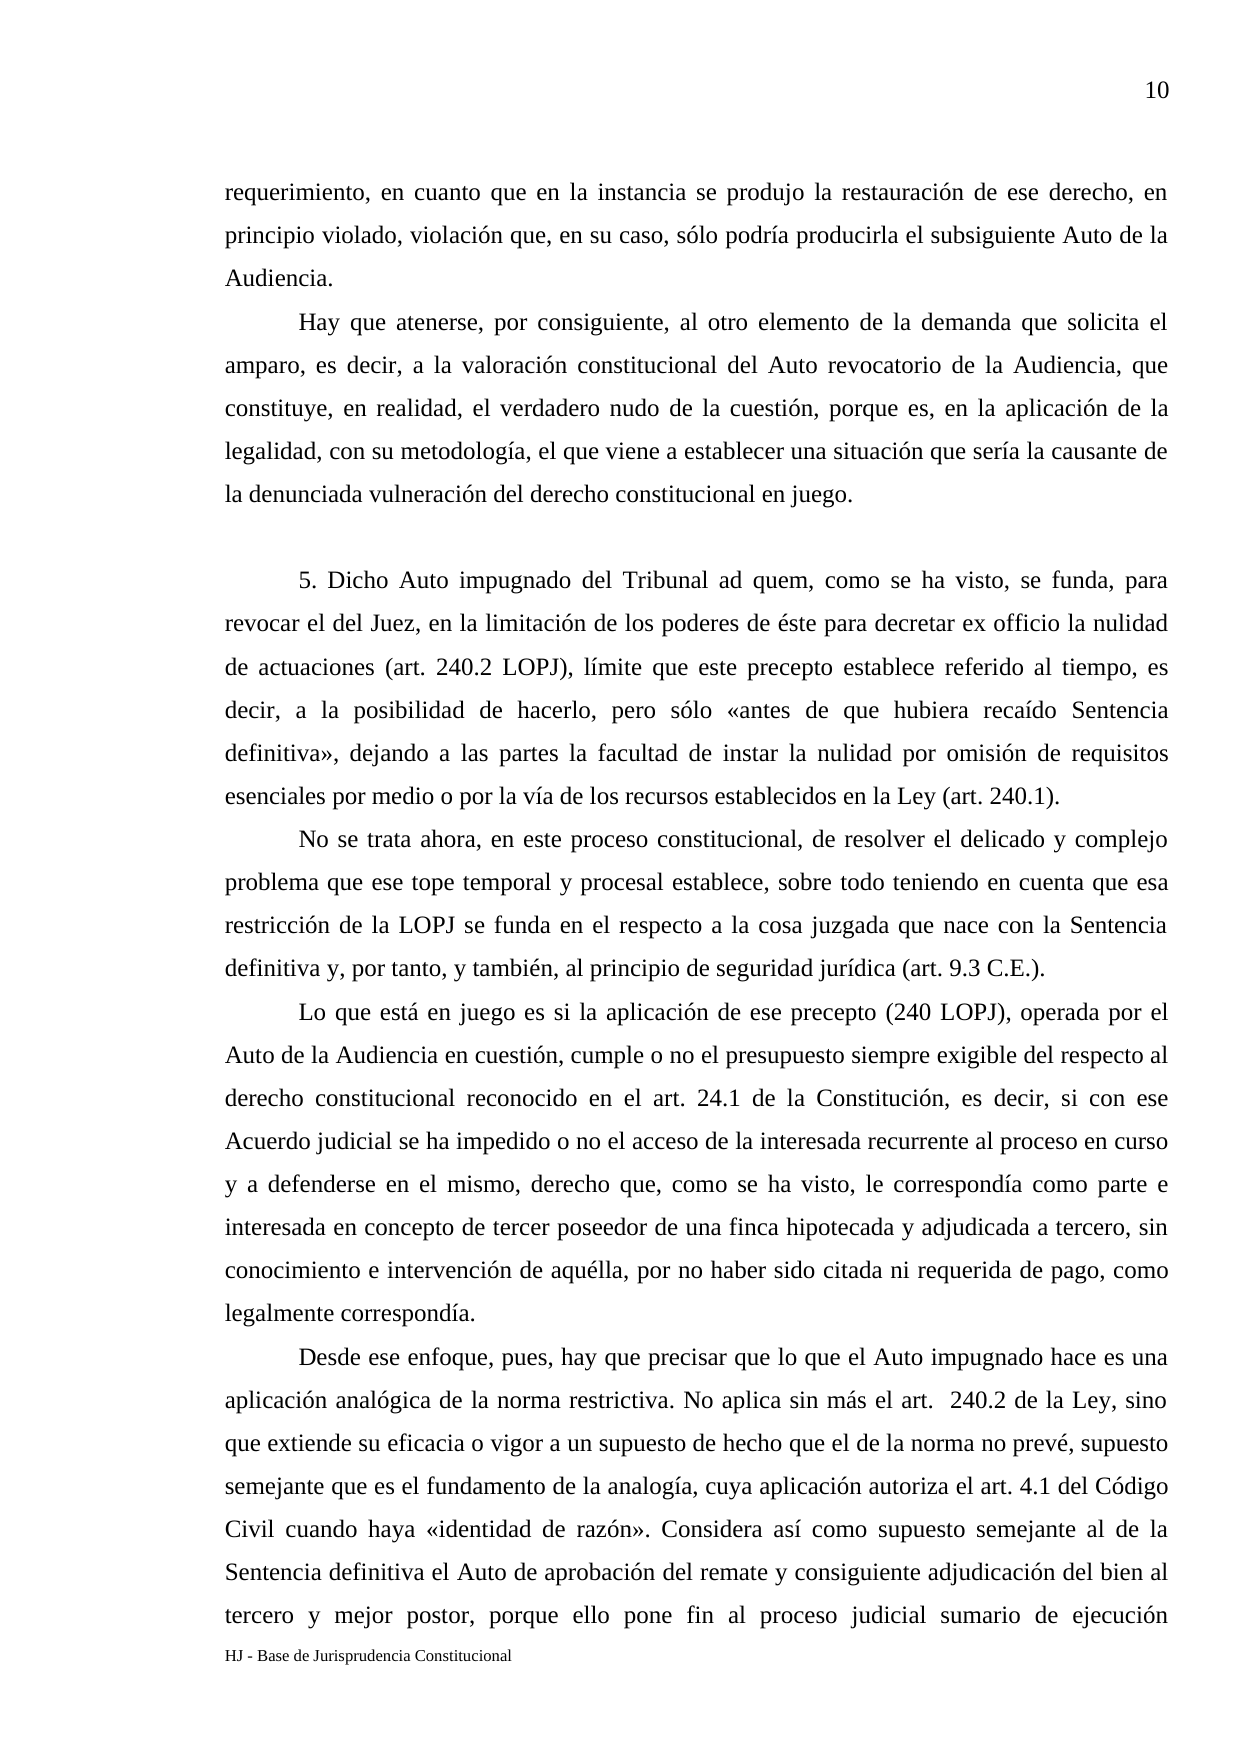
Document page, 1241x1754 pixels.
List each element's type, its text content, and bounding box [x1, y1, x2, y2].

text Hay que atenerse, por consiguiente, al otro elemento de la demanda que solicita el amparo, es decir, a la valoración constitucional del Auto revocatorio de la Audiencia, que constituye, en realidad, el verdadero nudo de la cuestión, porque es, en la aplicación de la legalidad, con su metodología, el que viene a establecer una situación que sería la causante de la denunciada vulneración del derecho constitucional en juego. [224, 307, 1169, 508]
text No se trata ahora, en este proceso constitucional, de resolver el delicado y complejo problema que ese tope temporal y procesal establece, sobre todo teniendo en cuenta que esa restricción de la LOPJ se funda en el respecto a la cosa juzgada que nace con la Sentencia definitiva y, por tanto, y también, al principio de seguridad jurídica (art. 9.3 C.E.). [224, 824, 1169, 982]
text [224, 1342, 1169, 1629]
text 5. Dicho Auto impugnado del Tribunal ad quem, como se ha visto, se funda, para revocar el del Juez, en la limitación de los poderes de éste para decretar ex officio la nulidad de actuaciones (art. 240.2 LOPJ), límite que este precepto establece referido al tiempo, es decir, a la posibilidad de hacerlo, pero sólo «antes de que hubiera recaído Sentencia definitiva», dejando a las partes la facultad de instar la nulidad por omisión de requisitos esenciales por medio o por la vía de los recursos establecidos en la Ley (art. 240.1). [224, 565, 1169, 810]
text Lo que está en juego es si la aplicación de ese precepto (240 LOPJ), operada por el Auto de la Audiencia en cuestión, cumple o no el presupuesto siempre exigible del respecto al derecho constitucional reconocido en el art. 24.1 de la Constitución, es decir, si con ese Acuerdo judicial se ha impedido o no el acceso de la interesada recurrente al proceso en curso y a defenderse en el mismo, derecho que, como se ha visto, le correspondía como parte e interesada en concepto de tercer poseedor de una finca hipotecada y adjudicada a tercero, sin conocimiento e intervención de aquélla, por no haber sido citada ni requerida de pago, como legalmente correspondía. [224, 997, 1169, 1327]
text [224, 177, 1169, 292]
